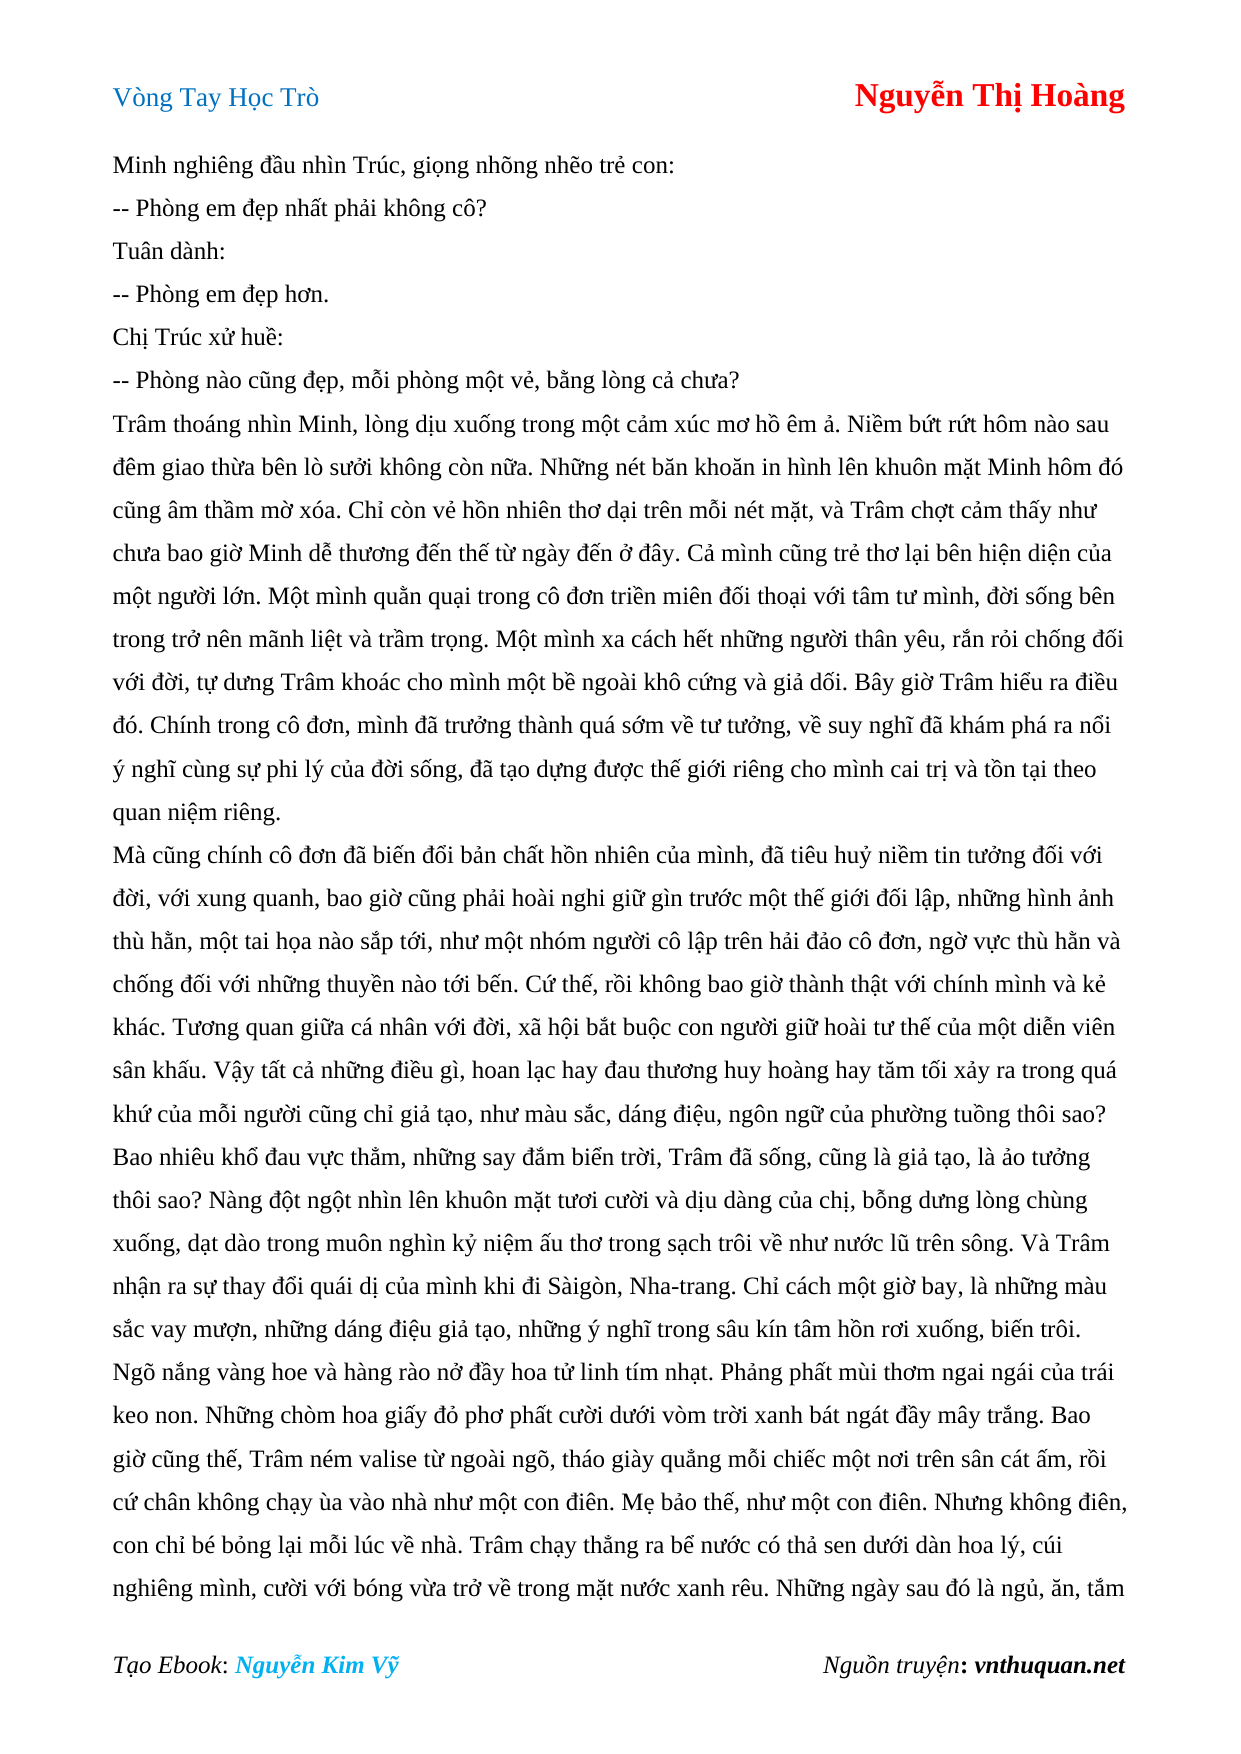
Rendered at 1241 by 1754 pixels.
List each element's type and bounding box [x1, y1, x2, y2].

text [112, 150, 1128, 1602]
